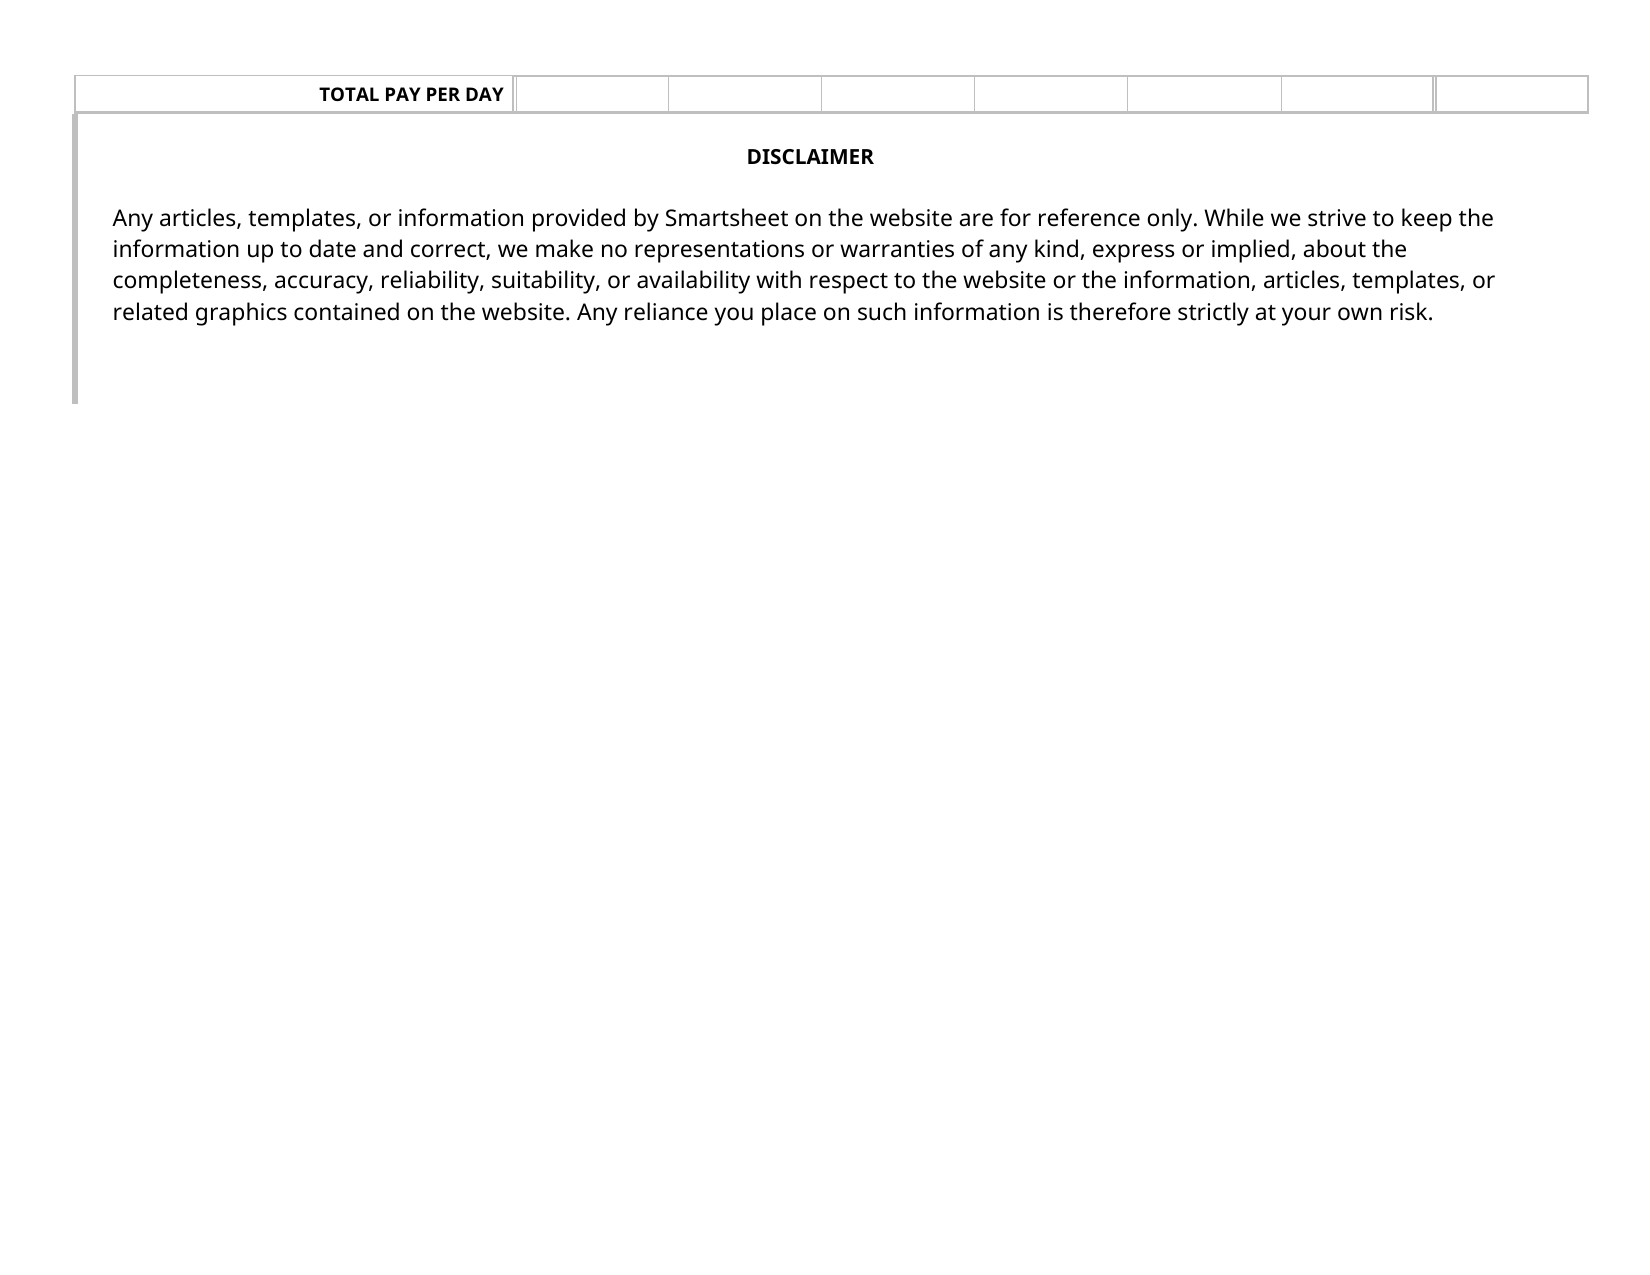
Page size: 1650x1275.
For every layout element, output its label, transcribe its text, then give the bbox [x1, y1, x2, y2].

table_cell [1437, 77, 1587, 111]
table_cell [822, 77, 974, 111]
table_cell [669, 77, 821, 111]
table_cell [1282, 77, 1432, 111]
table_cell [517, 77, 668, 111]
table_header DISCLAIMER Any articles, templates, or information provided by Smartsheet on the website are for reference only. While we strive to keep the information up to date and correct, we make no representations or warranties of any kind, express or implied, about the completeness, accuracy, reliability, suitability, or availability with respect to the website or the information, articles, templates, or related graphics contained on the website. Any reliance you place on such information is therefore strictly at your own risk. [78, 114, 1520, 404]
table_cell [975, 77, 1127, 111]
table_cell [1128, 77, 1281, 111]
table_cell TOTAL PAY PER DAY [76, 76, 512, 111]
